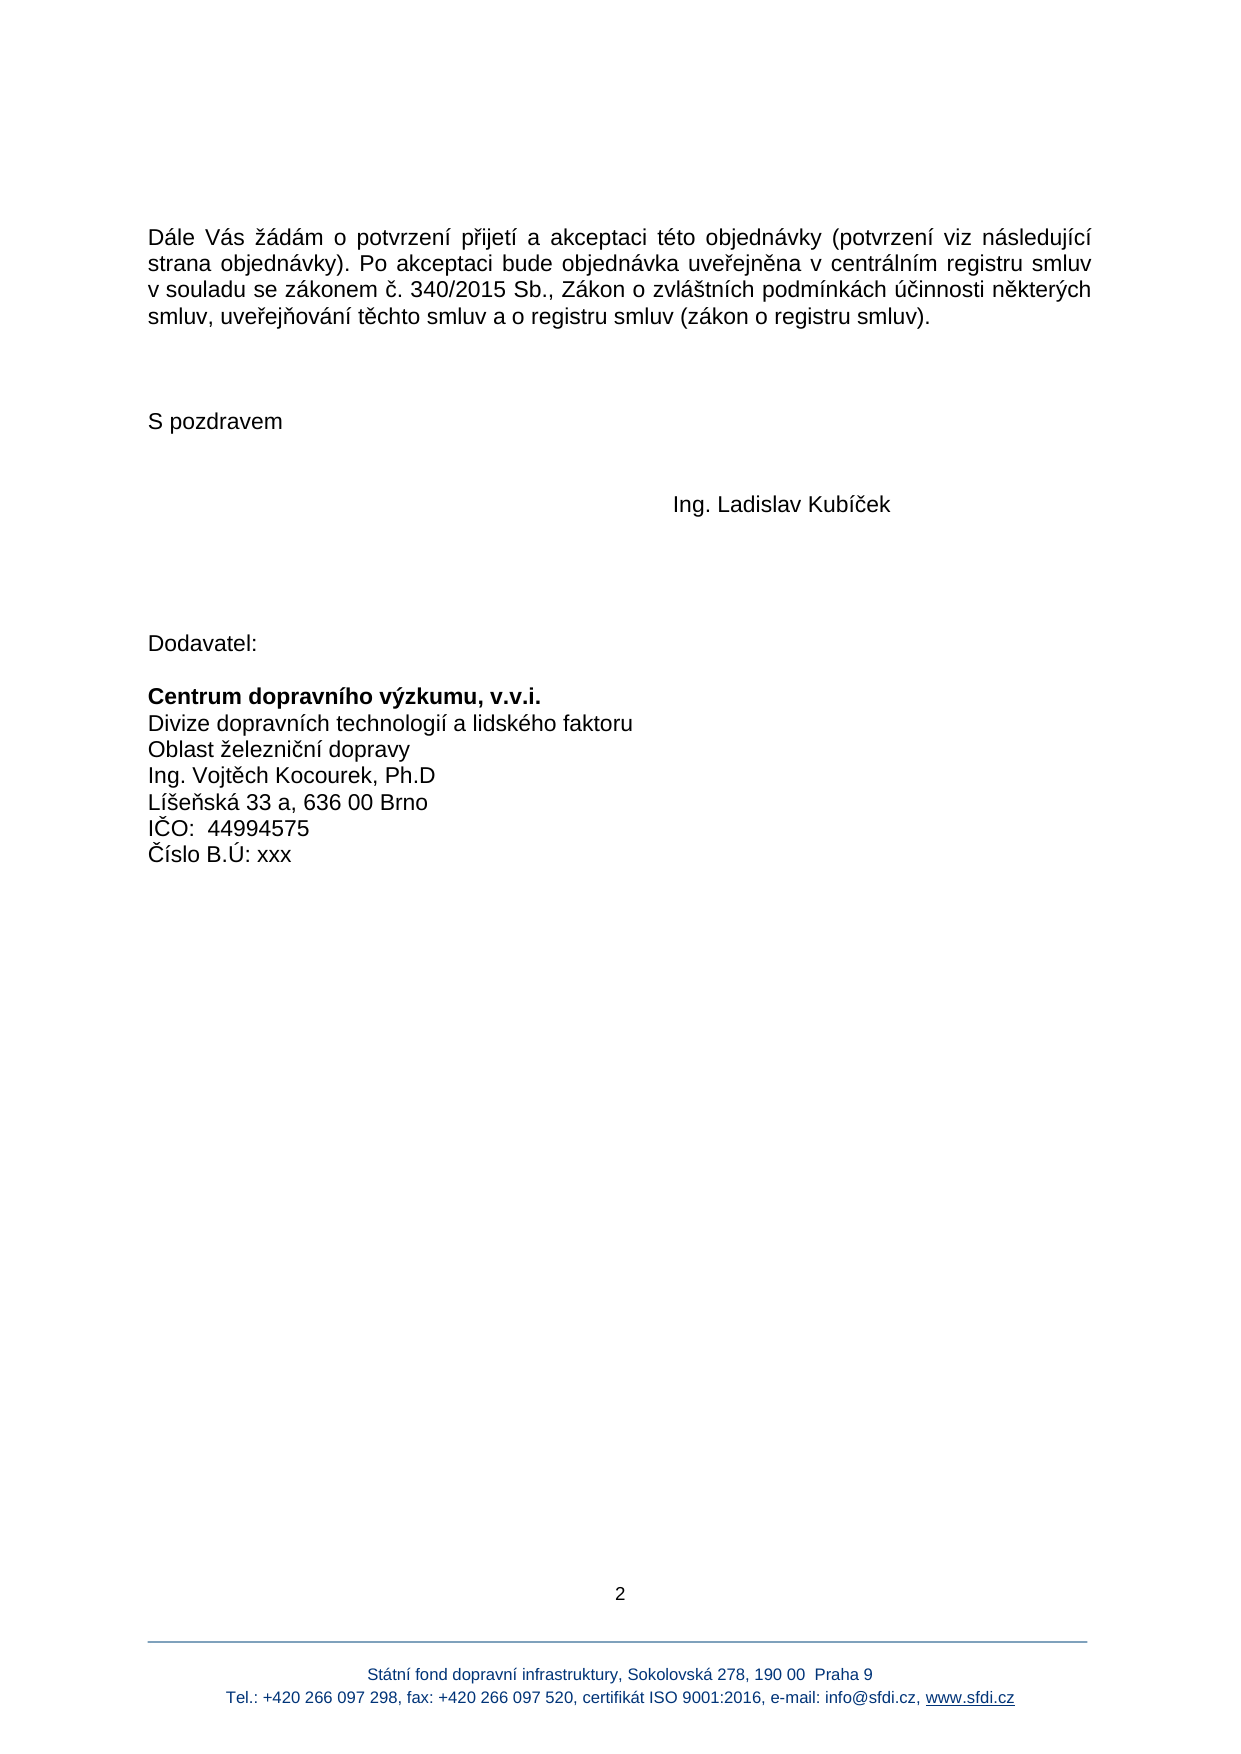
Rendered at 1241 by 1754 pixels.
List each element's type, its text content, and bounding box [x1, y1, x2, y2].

text Líšeňská 33 a, 636 00 Brno [148, 788, 1092, 815]
text Dodavatel: [148, 630, 1092, 657]
text Oblast železniční dopravy [148, 736, 1092, 762]
text Divize dopravních technologií a lidského faktoru [148, 709, 1092, 736]
text IČO: 44994575 [148, 815, 1092, 841]
text Ing. Vojtěch Kocourek, Ph.D [148, 762, 1092, 788]
text Číslo B.Ú: xxx [148, 841, 1092, 868]
text S pozdravem [148, 408, 1092, 434]
text Centrum dopravního výzkumu, v.v.i. [148, 683, 1092, 709]
text Dále Vás žádám o potvrzení přijetí a akceptaci této objednávky (potvrzení viz následující strana objednávky). Po akceptaci bude objednávka uveřejněna v centrálním registru smluv v souladu se zákonem č. 340/2015 Sb., Zákon o zvláštních podmínkách účinnosti některých smluv, uveřejňování těchto smluv a o registru smluv (zákon o registru smluv). [148, 223, 1092, 329]
picture [147, 1618, 1088, 1735]
text Ing. Ladislav Kubíček [598, 491, 1092, 517]
